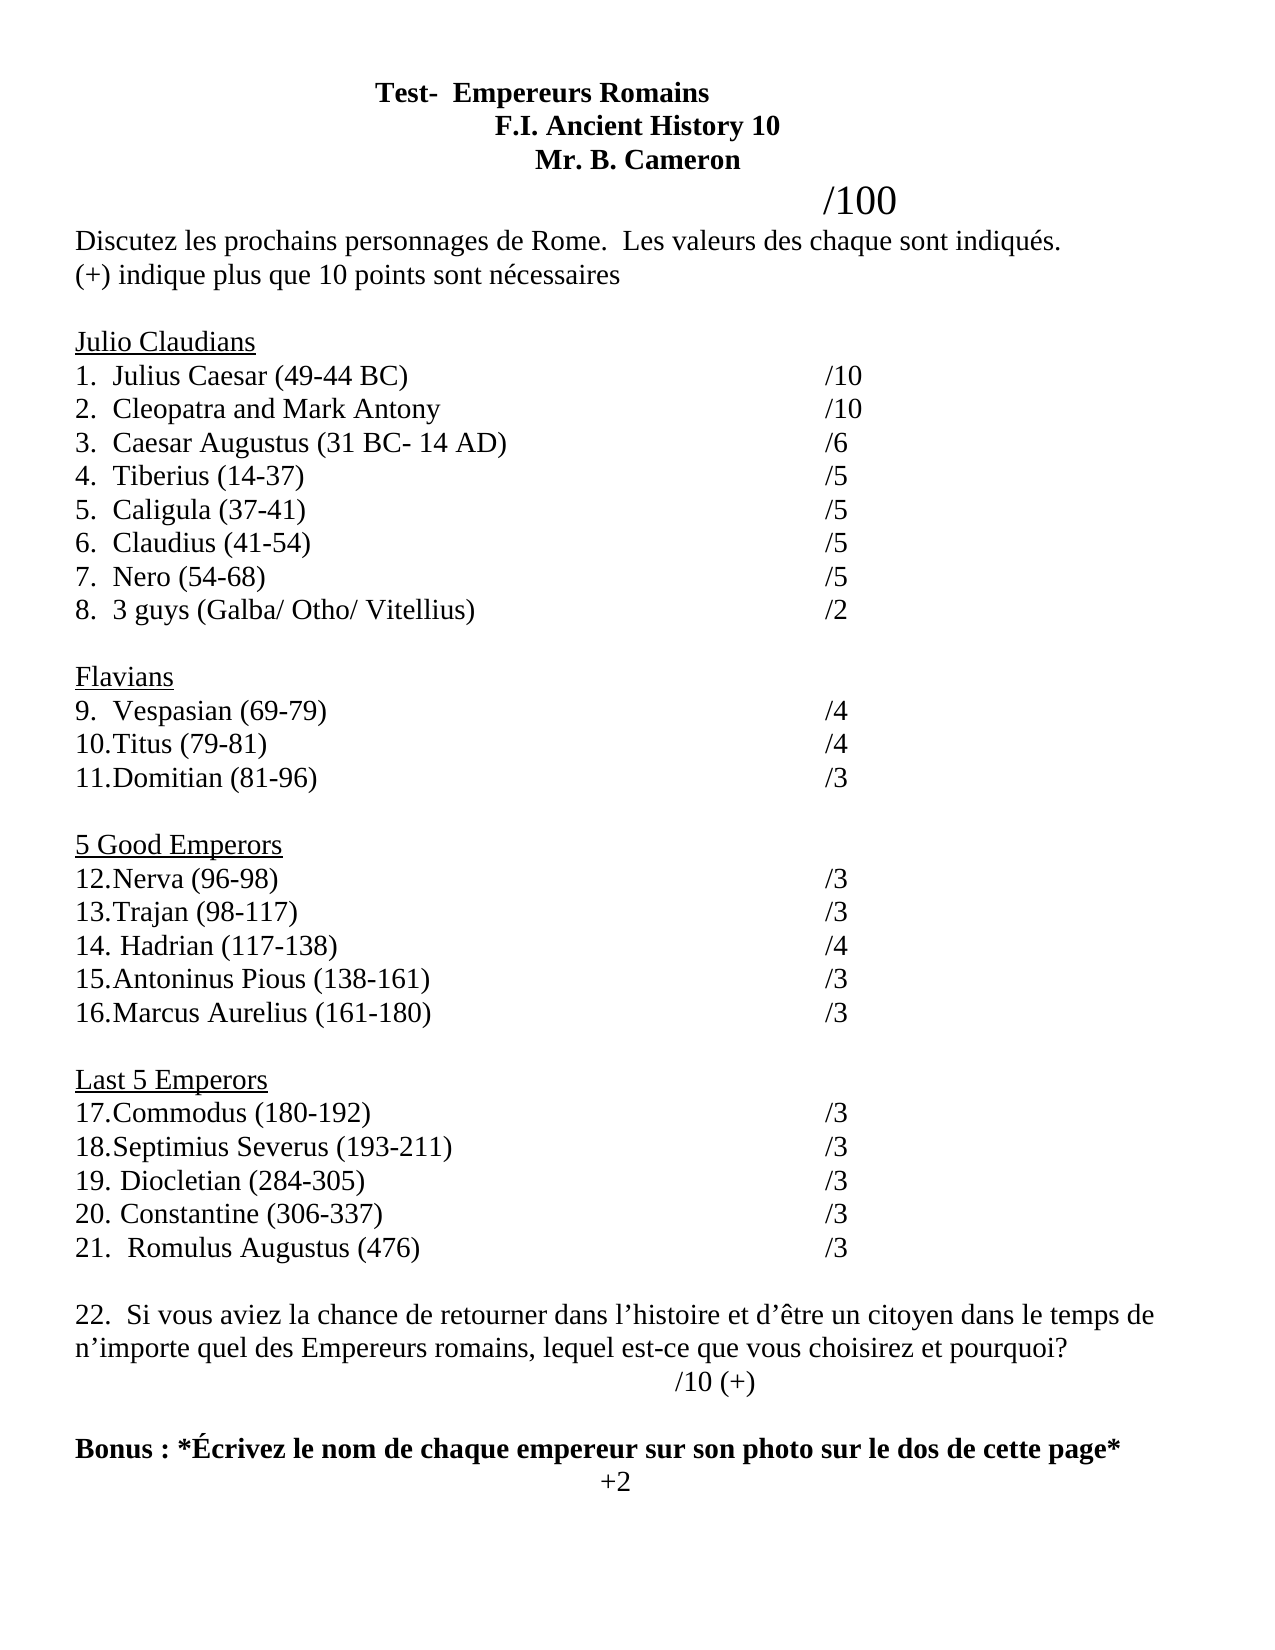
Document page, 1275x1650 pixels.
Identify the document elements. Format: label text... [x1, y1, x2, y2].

list Titus (79-81) /4 [75, 727, 1200, 760]
list Antoninus Pious (138-161) /3 [75, 961, 1200, 995]
subtitle Julio Claudians [75, 324, 1200, 358]
list Cleopatra and Mark Antony /10 [75, 391, 1200, 425]
text 22. Si vous aviez la chance de retourner dans l’histoire et d’être un citoyen dans le temps de n’importe quel des Empereurs romains, lequel est-ce que vous choisirez et pourquoi? /10 (+) [75, 1297, 1200, 1397]
list Augustus (476) /3 [75, 1230, 1200, 1263]
list (306-337) /3 [75, 1196, 1200, 1230]
list Hadrian (117-138) /4 [75, 928, 1200, 961]
subtitle 5 Good Emperors [75, 827, 1200, 861]
list 3 guys (Galba/ Otho/ Vitellius) /2 [75, 592, 1200, 626]
list Marcus Aurelius (161-180) /3 [75, 995, 1200, 1028]
subtitle Flavians [75, 659, 1200, 693]
list Nerva (96-98) /3 [75, 861, 1200, 894]
list Caligula (37-41) /5 [75, 492, 1200, 525]
list Domitian (81-96) /3 [75, 760, 1200, 794]
list Julius Caesar (49-44 BC) /10 [75, 358, 1200, 391]
text Bonus : *Écrivez le nom de chaque empereur sur son photo sur le dos de cette page* +2 [75, 1431, 1247, 1498]
list Claudius (41-54) /5 [75, 525, 1200, 559]
list Commodus (180-192) /3 [75, 1096, 1200, 1129]
list Vespasian (69-79) /4 [75, 693, 1200, 727]
subtitle F.I. Ancient History 10 [75, 108, 1200, 142]
subtitle Test- Empereurs Romains [375, 75, 1200, 108]
list Diocletian (284-305) /3 [75, 1163, 1200, 1196]
text Mr. B. Cameron [75, 142, 1200, 176]
subtitle Last 5 Emperors [75, 1062, 1200, 1096]
text (+) indique plus que 10 points sont nécessaires [75, 257, 1200, 291]
list Trajan (98-117) /3 [75, 894, 1200, 928]
list Nero (54-68) /5 [75, 559, 1200, 592]
list Tiberius (14-37) /5 [75, 458, 1200, 492]
text Discutez les prochains personnages de Rome. Les valeurs des chaque sont indiqués. [75, 223, 1200, 257]
text /100 [75, 176, 1200, 223]
list Septimius Severus (193-211) /3 [75, 1129, 1200, 1163]
list Caesar Augustus (31 BC- 14 AD) /6 [75, 425, 1200, 458]
